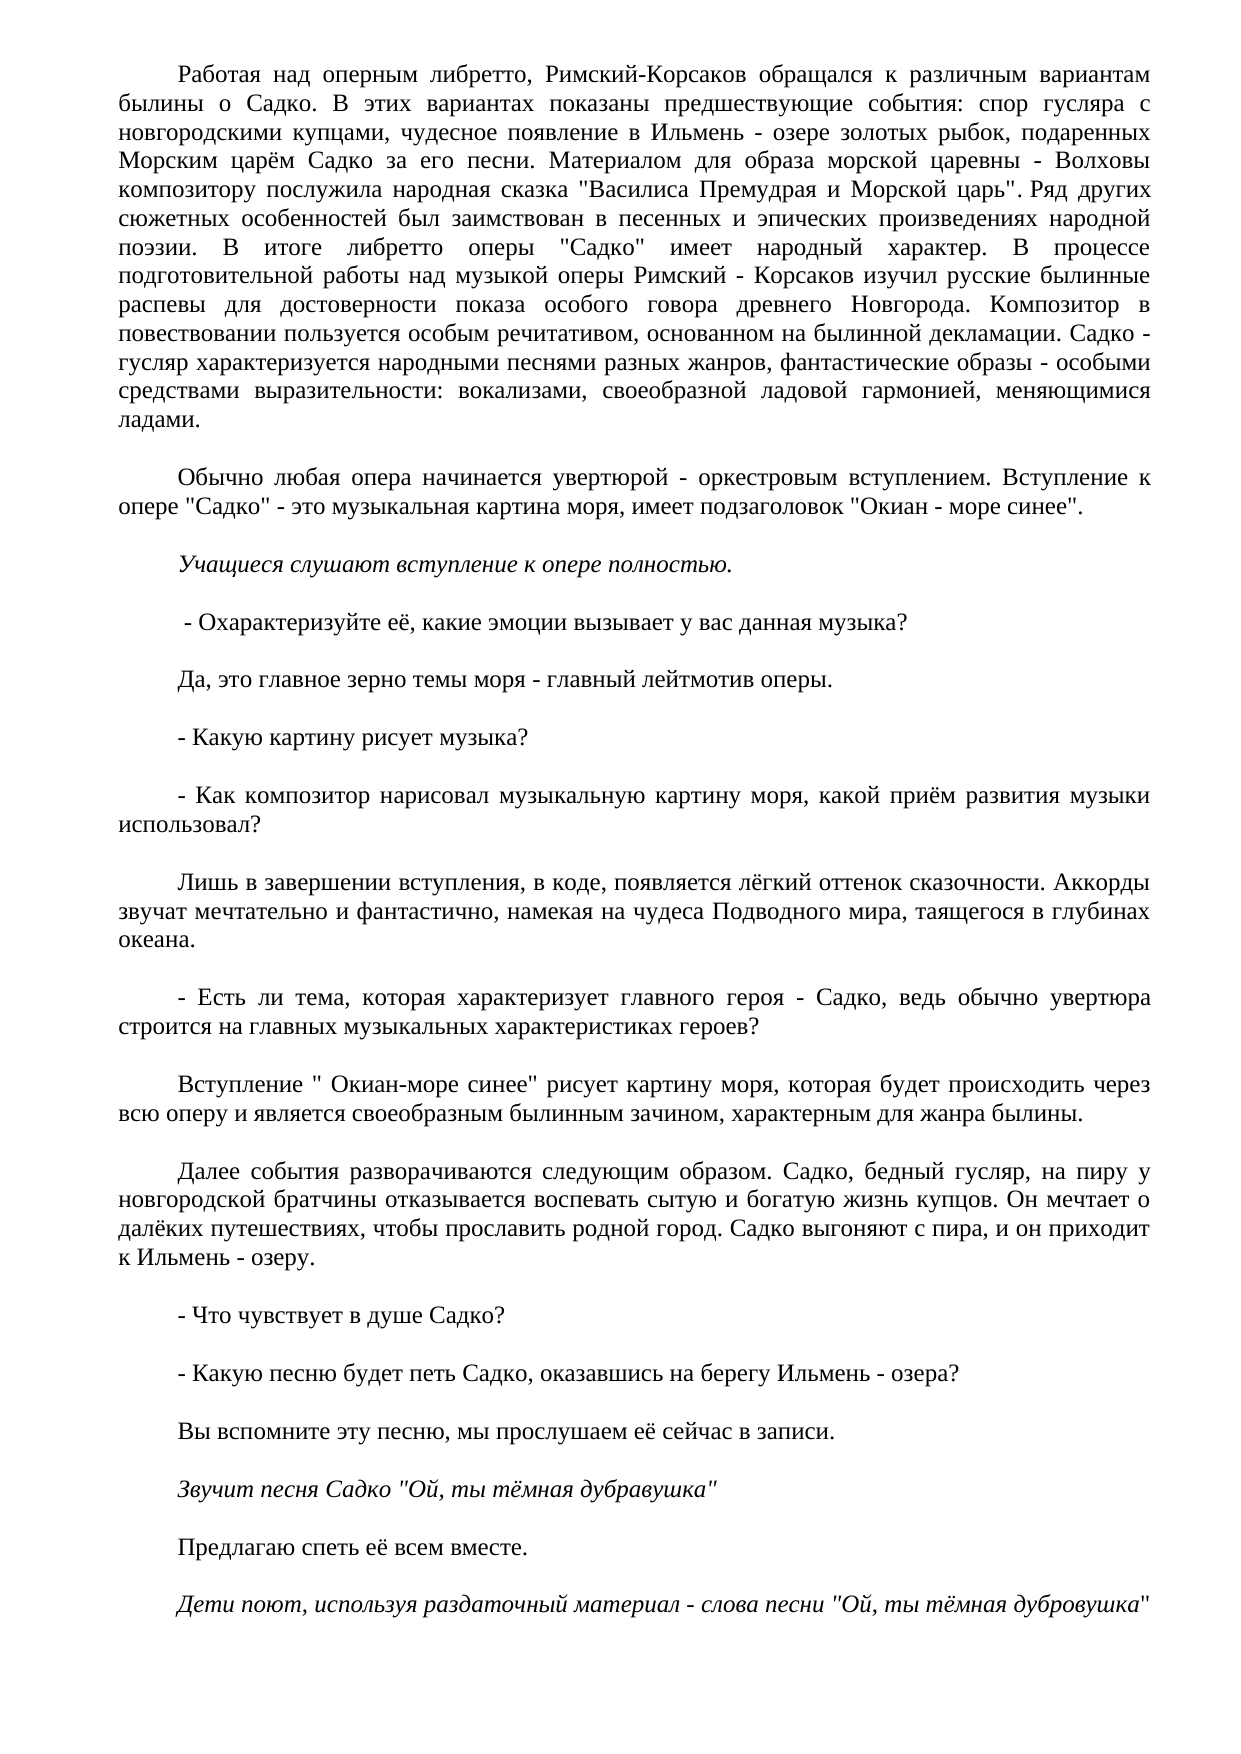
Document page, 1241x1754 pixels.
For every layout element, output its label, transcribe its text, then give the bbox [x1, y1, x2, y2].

text Работая над оперным либретто, Римский-Корсаков обращался к различным вариантам былины о Садко. В этих вариантах показаны предшествующие события: спор гусляра с новгородскими купцами, чудесное появление в Ильмень - озере золотых рыбок, подаренных Морским царём Садко за его песни. Материалом для образа морской царевны - Волховы композитору послужила народная сказка "Василиса Премудрая и Морской царь". Ряд других сюжетных особенностей был заимствован в песенных и эпических произведениях народной поэзии. В итоге либретто оперы "Садко" имеет народный характер. В процессе подготовительной работы над музыкой оперы Римский - Корсаков изучил русские былинные распевы для достоверности показа особого говора древнего Новгорода. Композитор в повествовании пользуется особым речитативом, основанном на былинной декламации. Садко - гусляр характеризуется народными песнями разных жанров, фантастические образы - особыми средствами выразительности: вокализами, своеобразной ладовой гармонией, меняющимися ладами. [118, 59, 1152, 433]
text Да, это главное зерно темы моря - главный лейтмотив оперы. [118, 664, 1152, 693]
text - Какую песню будет петь Садко, оказавшись на берегу Ильмень - озера? [118, 1358, 1152, 1387]
text Обычно любая опера начинается увертюрой - оркестровым вступлением. Вступление к опере "Садко" - это музыкальная картина моря, имеет подзаголовок "Окиан - море синее". [118, 462, 1152, 519]
text - Какую картину рисует музыка? [118, 722, 1152, 751]
text - Как композитор нарисовал музыкальную картину моря, какой приём развития музыки использовал? [118, 780, 1152, 838]
text Вступление " Окиан-море синее" рисует картину моря, которая будет происходить через всю оперу и является своеобразным былинным зачином, характерным для жанра былины. [118, 1069, 1152, 1127]
text - Охарактеризуйте её, какие эмоции вызывает у вас данная музыка? [118, 607, 1152, 635]
text Звучит песня Садко "Ой, ты тёмная дубравушка" [118, 1474, 1152, 1502]
text Лишь в завершении вступления, в коде, появляется лёгкий оттенок сказочности. Аккорды звучат мечтательно и фантастично, намекая на чудеса Подводного мира, таящегося в глубинах океана. [118, 867, 1152, 953]
text Учащиеся слушают вступление к опере полностью. [118, 549, 1152, 577]
text - Есть ли тема, которая характеризует главного героя - Садко, ведь обычно увертюра строится на главных музыкальных характеристиках героев? [118, 982, 1152, 1040]
text Предлагаю спеть её всем вместе. [118, 1532, 1152, 1560]
text - Что чувствует в душе Садко? [118, 1300, 1152, 1329]
text Далее события разворачиваются следующим образом. Садко, бедный гусляр, на пиру у новгородской братчины отказывается воспевать сытую и богатую жизнь купцов. Он мечтает о далёких путешествиях, чтобы прославить родной город. Садко выгоняют с пира, и он приходит к Ильмень - озеру. [118, 1156, 1152, 1271]
text Вы вспомните эту песню, мы прослушаем её сейчас в записи. [118, 1416, 1152, 1444]
text Дети поют, используя раздаточный материал - слова песни "Ой, ты тёмная дубровушка" [118, 1589, 1152, 1618]
